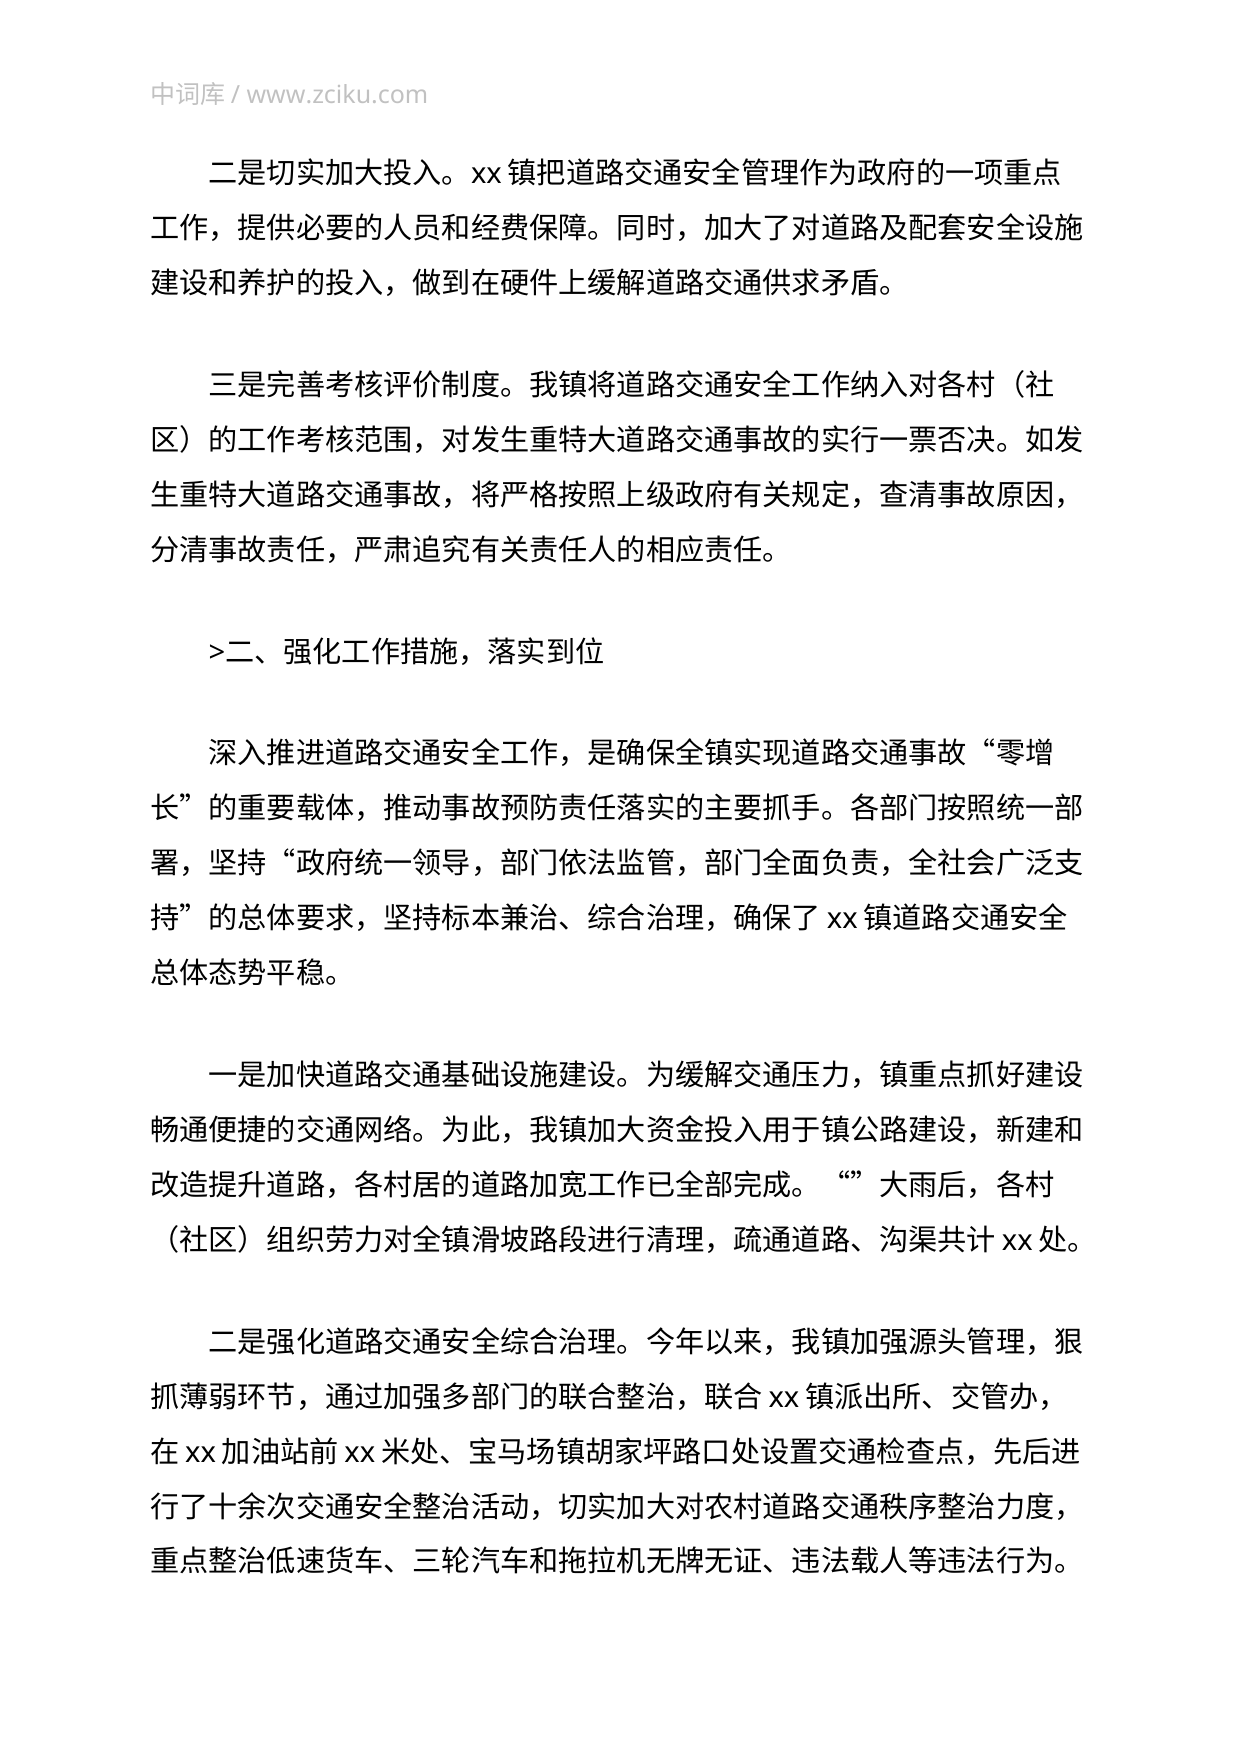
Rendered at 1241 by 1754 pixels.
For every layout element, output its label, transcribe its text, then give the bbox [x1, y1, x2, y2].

text 一是加快道路交通基础设施建设。为缓解交通压力，镇重点抓好建设畅通便捷的交通网络。为此，我镇加大资金投入用于镇公路建设，新建和改造提升道路，各村居的道路加宽工作已全部完成。“”大雨后，各村（社区）组织劳力对全镇滑坡路段进行清理，疏通道路、沟渠共计xx处。 [150, 1052, 1090, 1259]
text 三是完善考核评价制度。我镇将道路交通安全工作纳入对各村（社区）的工作考核范围，对发生重特大道路交通事故的实行一票否决。如发生重特大道路交通事故，将严格按照上级政府有关规定，查清事故原因，分清事故责任，严肃追究有关责任人的相应责任。 [150, 362, 1090, 569]
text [150, 1318, 1090, 1580]
text >二、强化工作措施，落实到位 [150, 628, 1090, 671]
text 二是切实加大投入。xx镇把道路交通安全管理作为政府的一项重点工作，提供必要的人员和经费保障。同时，加大了对道路及配套安全设施建设和养护的投入，做到在硬件上缓解道路交通供求矛盾。 [150, 150, 1090, 302]
text 深入推进道路交通安全工作，是确保全镇实现道路交通事故“零增长”的重要载体，推动事故预防责任落实的主要抓手。各部门按照统一部署，坚持“政府统一领导，部门依法监管，部门全面负责，全社会广泛支持”的总体要求，坚持标本兼治、综合治理，确保了xx镇道路交通安全总体态势平稳。 [150, 730, 1090, 992]
